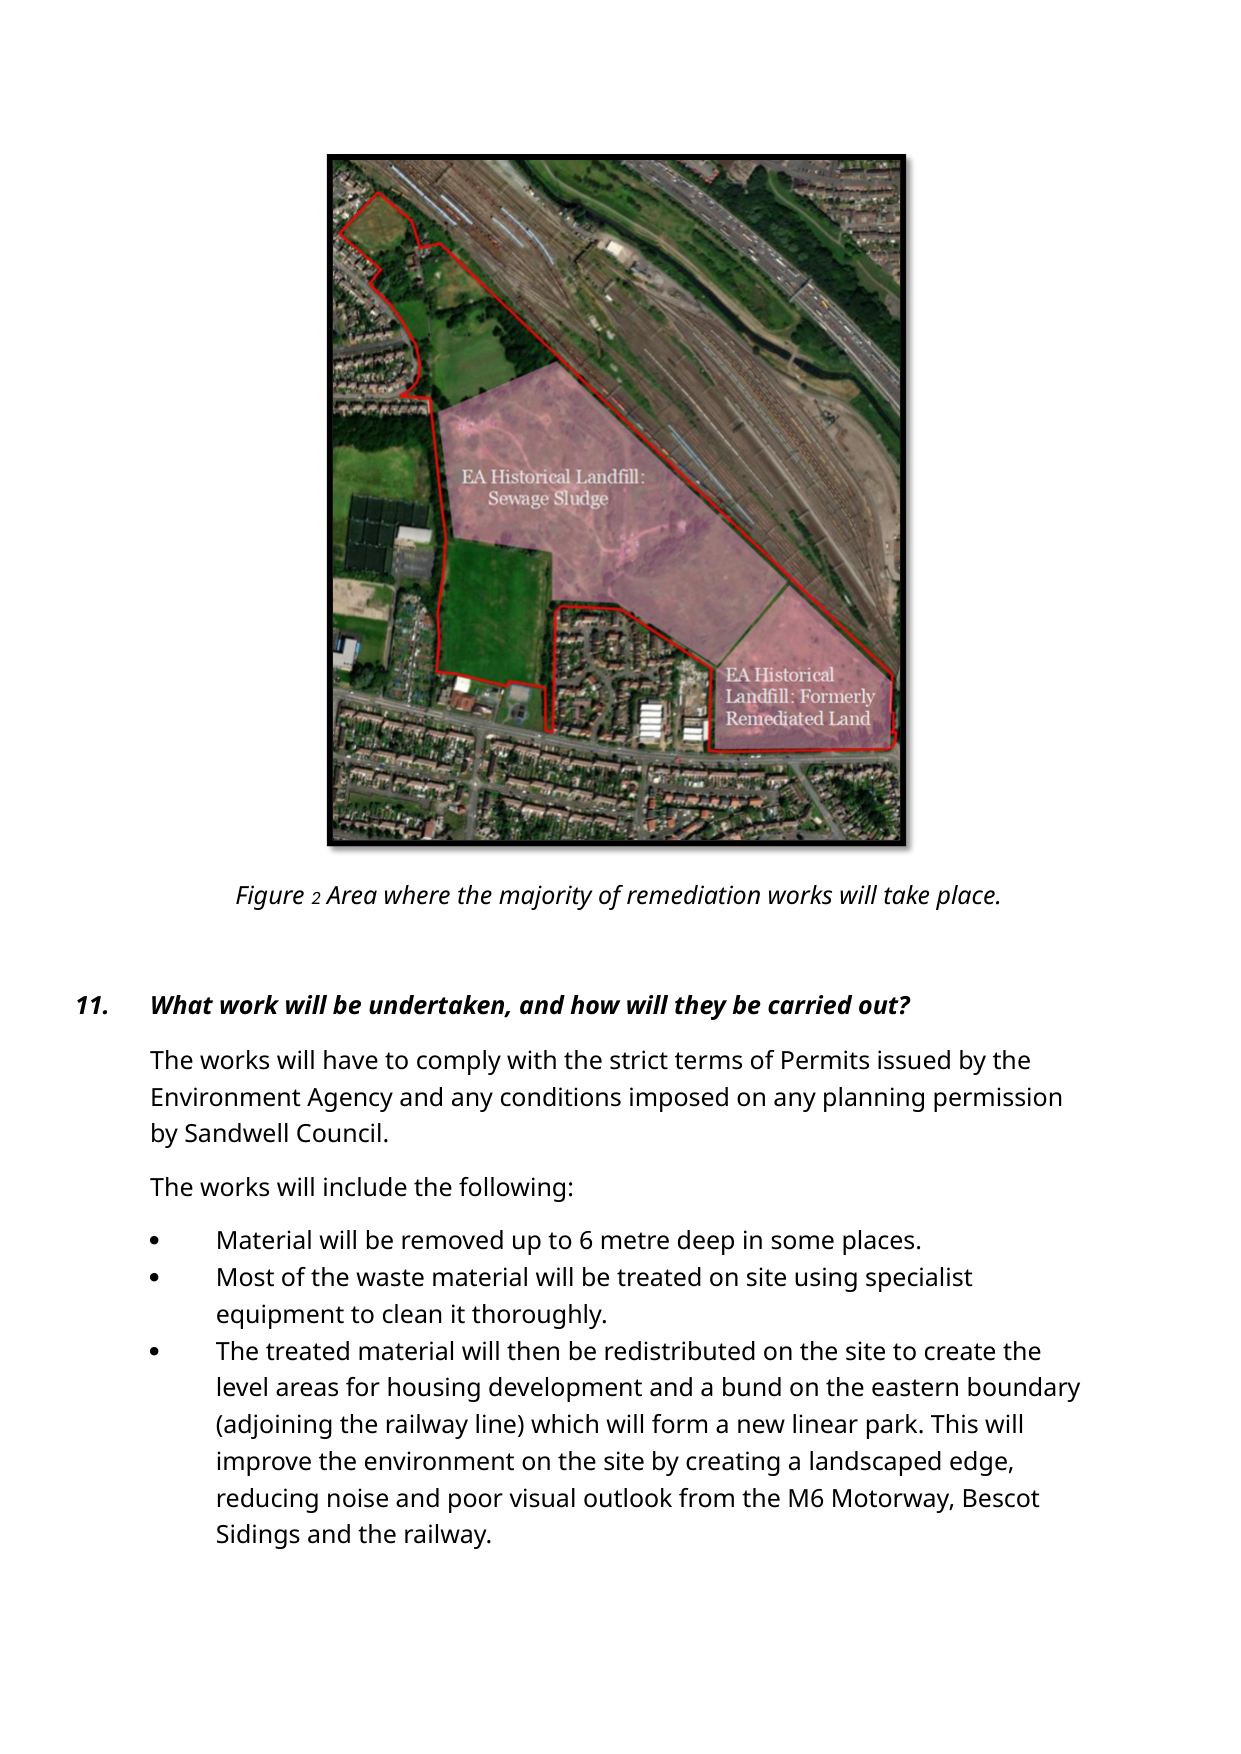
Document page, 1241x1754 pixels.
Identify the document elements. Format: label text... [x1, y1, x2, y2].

text The works will include the following: [150, 1169, 1090, 1204]
list Material will be removed up to 6 metre deep in some places. [150, 1223, 1090, 1257]
text Figure 2 Area where the majority of remediation works will take place. [150, 878, 1090, 912]
picture [322, 150, 919, 859]
list What work will be undertaken, and how will they be carried out? [75, 988, 1090, 1022]
list The treated material will then be redistributed on the site to create the level areas for housing development and a bund on the eastern boundary (adjoining the railway line) which will form a new linear park. This will improve the environment on the site by creating a landscaped edge, reducing noise and poor visual outlook from the M6 Motorway, Bescot Sidings and the railway. [150, 1333, 1090, 1551]
text The works will have to comply with the strict terms of Permits issued by the Environment Agency and any conditions imposed on any planning permission by Sandwell Council. [150, 1043, 1090, 1150]
list Most of the waste material will be treated on site using specialist equipment to clean it thoroughly. [150, 1260, 1090, 1331]
